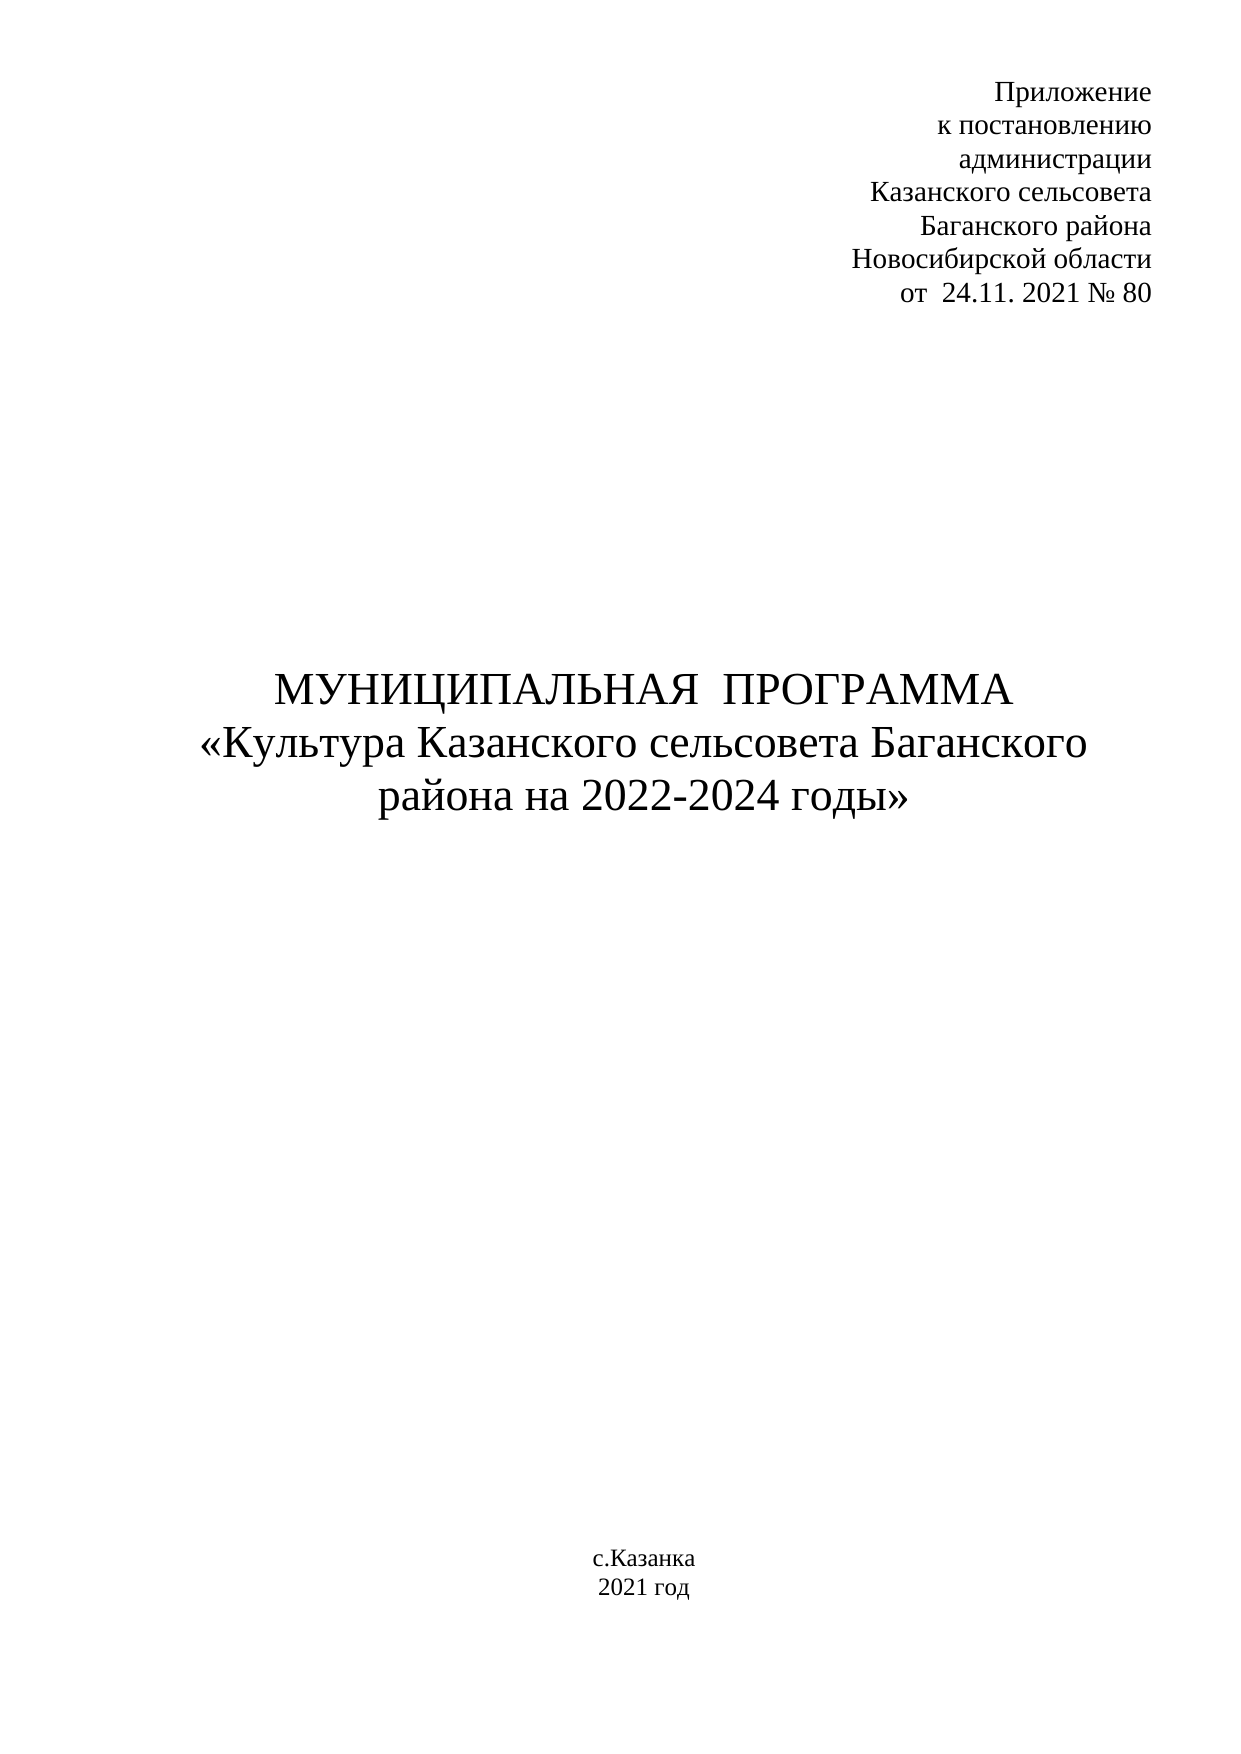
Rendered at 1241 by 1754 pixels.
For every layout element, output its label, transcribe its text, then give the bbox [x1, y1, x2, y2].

text МУНИЦИПАЛЬНАЯ ПРОГРАММА [136, 662, 1152, 714]
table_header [755, 74, 1163, 369]
text 2021 год [136, 1572, 1152, 1601]
text с.Казанка [136, 1543, 1152, 1572]
text «Культура Казанского сельсовета Баганского района на 2022-2024 годы» [136, 714, 1152, 820]
